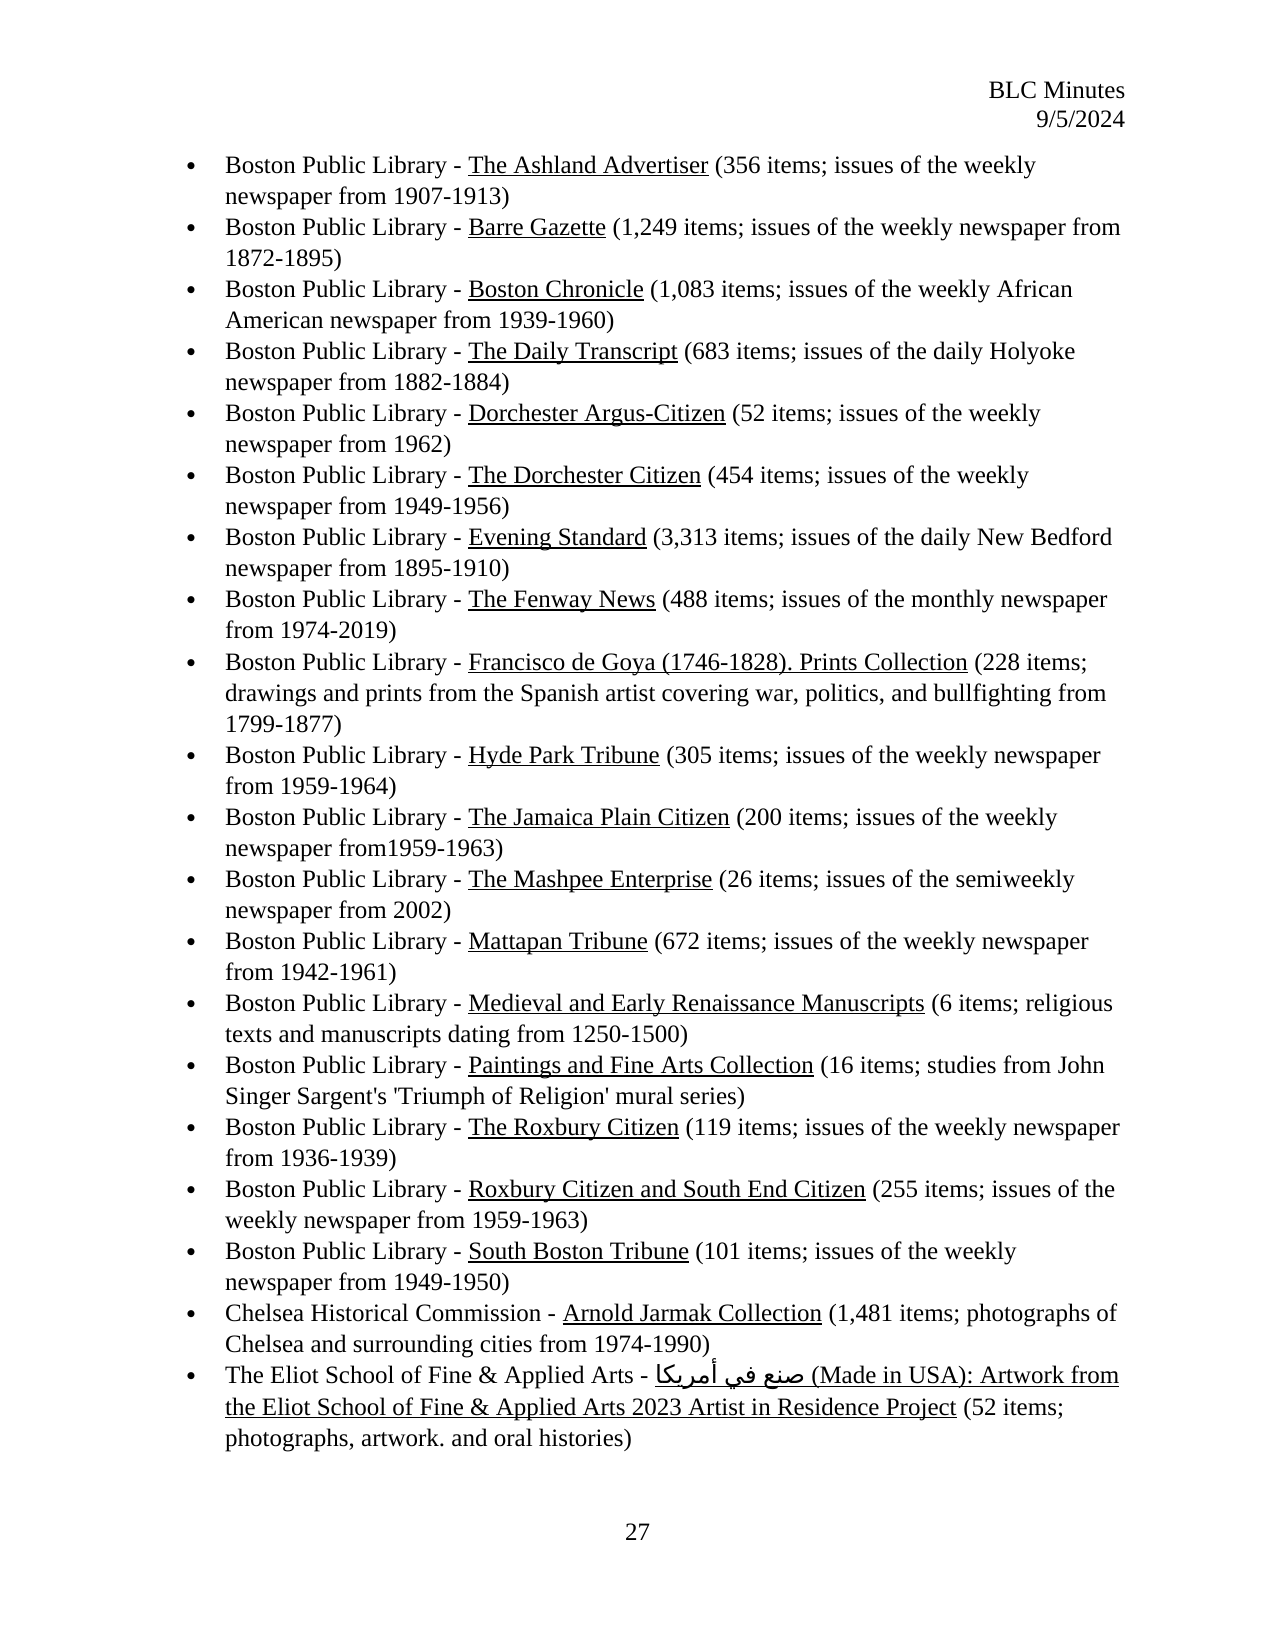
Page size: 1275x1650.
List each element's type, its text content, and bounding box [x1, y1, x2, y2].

list Boston Public Library - Evening Standard (3,313 items; issues of the daily New Bedford newspaper from 1895-1910) [187, 522, 1125, 582]
list Chelsea Historical Commission - Arnold Jarmak Collection (1,481 items; photographs of Chelsea and surrounding cities from 1974-1990) [187, 1298, 1125, 1358]
list Boston Public Library - Roxbury Citizen and South End Citizen (255 items; issues of the weekly newspaper from 1959-1963) [187, 1174, 1125, 1234]
list Boston Public Library - Barre Gazette (1,249 items; issues of the weekly newspaper from 1872-1895) [187, 212, 1125, 272]
list Boston Public Library - The Ashland Advertiser (356 items; issues of the weekly newspaper from 1907-1913) [187, 150, 1125, 210]
list Boston Public Library - Boston Chronicle (1,083 items; issues of the weekly African American newspaper from 1939-1960) [187, 274, 1125, 334]
list Boston Public Library - The Jamaica Plain Citizen (200 items; issues of the weekly newspaper from1959-1963) [187, 802, 1125, 862]
list Boston Public Library - South Boston Tribune (101 items; issues of the weekly newspaper from 1949-1950) [187, 1236, 1125, 1296]
list Boston Public Library - Medieval and Early Renaissance Manuscripts (6 items; religious texts and manuscripts dating from 1250-1500) [187, 988, 1125, 1048]
list Boston Public Library - Mattapan Tribune (672 items; issues of the weekly newspaper from 1942-1961) [187, 926, 1125, 986]
list Boston Public Library - Paintings and Fine Arts Collection (16 items; studies from John Singer Sargent's 'Triumph of Religion' mural series) [187, 1050, 1125, 1110]
list Boston Public Library - The Fenway News (488 items; issues of the monthly newspaper from 1974-2019) [187, 584, 1125, 644]
list Boston Public Library - Dorchester Argus-Citizen (52 items; issues of the weekly newspaper from 1962) [187, 398, 1125, 458]
list Boston Public Library - The Roxbury Citizen (119 items; issues of the weekly newspaper from 1936-1939) [187, 1112, 1125, 1172]
list Boston Public Library - The Dorchester Citizen (454 items; issues of the weekly newspaper from 1949-1956) [187, 460, 1125, 520]
list The Eliot School of Fine & Applied Arts - صنع في أمريكا (Made in USA): Artwork from the Eliot School of Fine & Applied Arts 2023 Artist in Residence Project (52 items; photographs, artwork. and oral histories) [187, 1361, 1125, 1451]
list Boston Public Library - Francisco de Goya (1746-1828). Prints Collection (228 items; drawings and prints from the Spanish artist covering war, politics, and bullfighting from 1799-1877) [187, 647, 1125, 737]
list Boston Public Library - The Daily Transcript (683 items; issues of the daily Holyoke newspaper from 1882-1884) [187, 336, 1125, 396]
list Boston Public Library - Hyde Park Tribune (305 items; issues of the weekly newspaper from 1959-1964) [187, 740, 1125, 799]
list Boston Public Library - The Mashpee Enterprise (26 items; issues of the semiweekly newspaper from 2002) [187, 864, 1125, 924]
